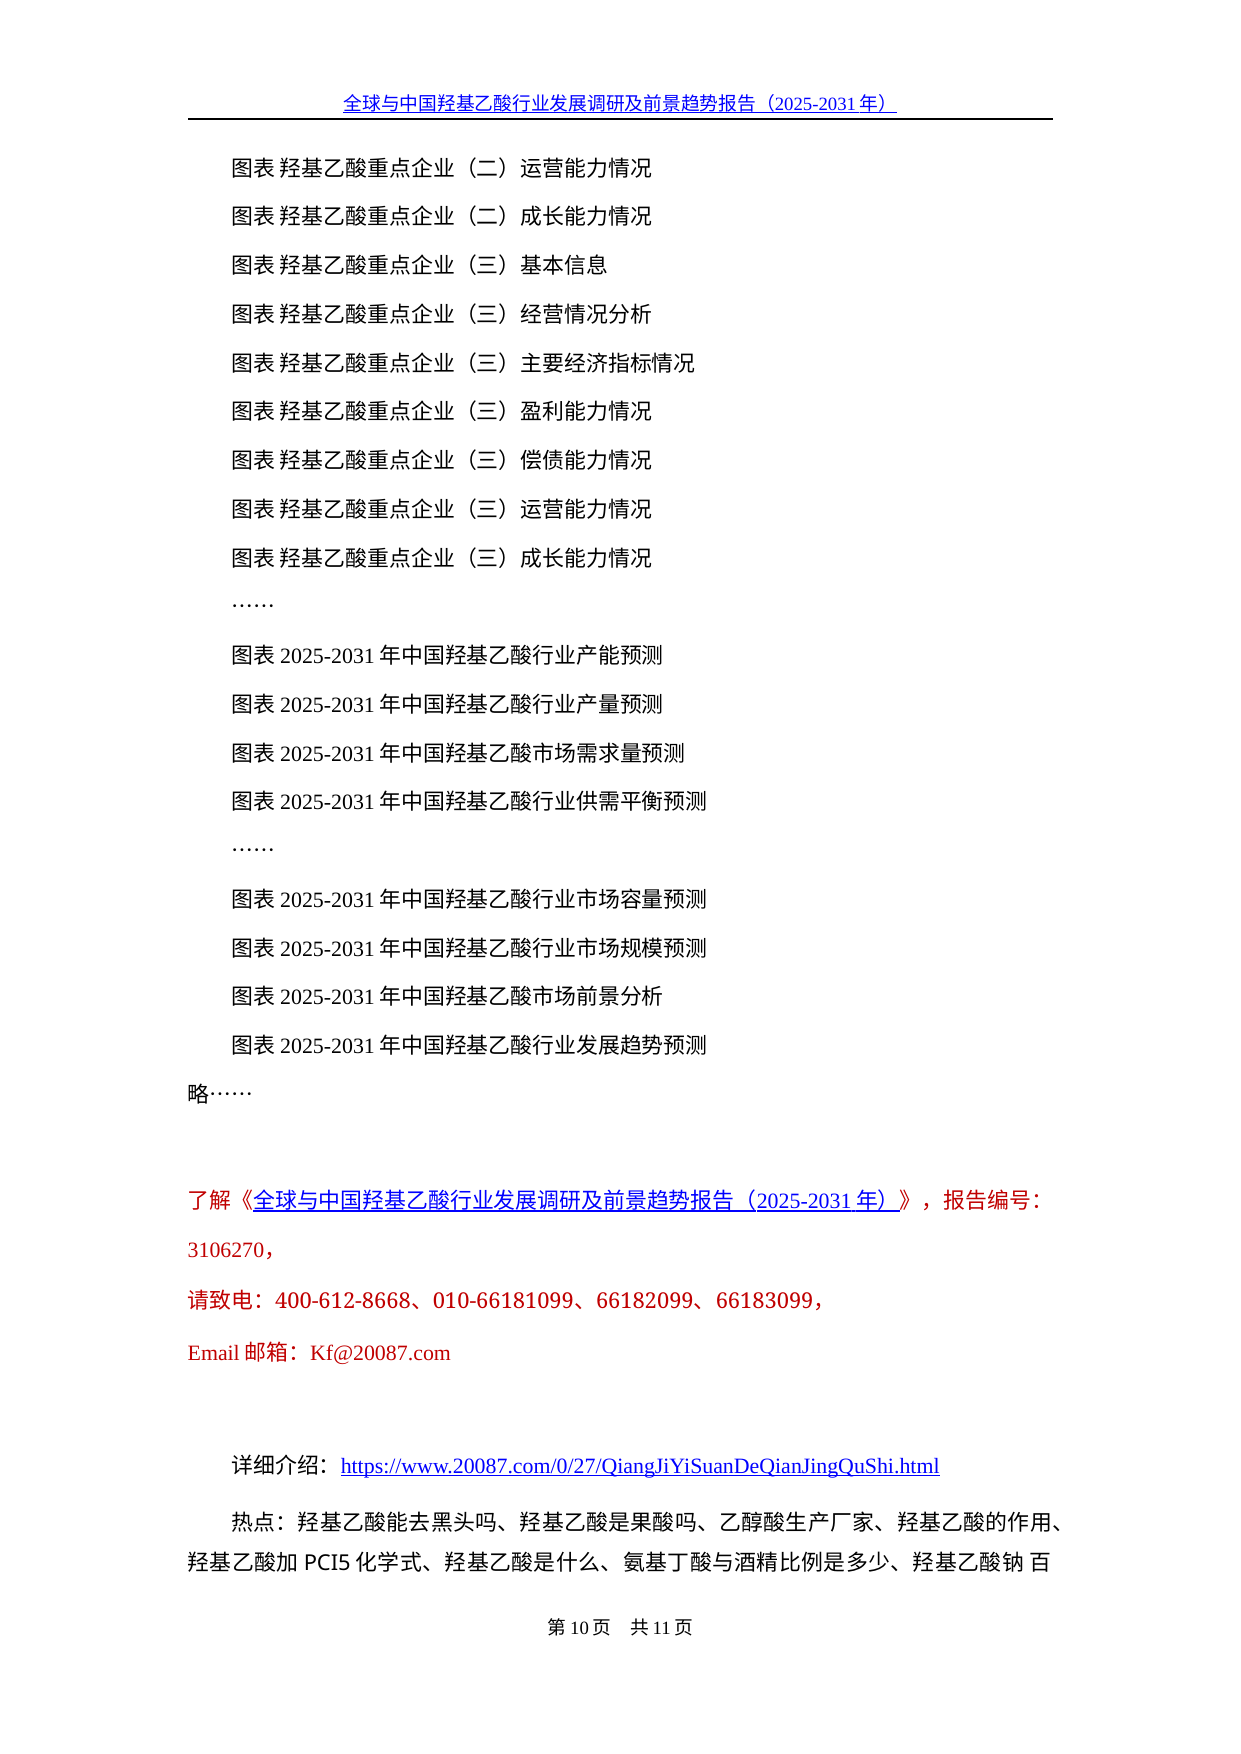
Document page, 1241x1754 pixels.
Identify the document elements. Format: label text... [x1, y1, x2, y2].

text 了解《全球与中国羟基乙酸行业发展调研及前景趋势报告（2025-2031年）》，报告编号：3106270， [187, 1183, 1053, 1264]
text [187, 1504, 1053, 1577]
text Email邮箱：Kf@20087.com [187, 1335, 1053, 1367]
text 请致电：400-612-8668、010-66181099、66182099、66183099， [187, 1283, 1053, 1316]
text 详细介绍：https://www.20087.com/0/27/QiangJiYiSuanDeQianJingQuShi.html [187, 1448, 1053, 1480]
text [187, 150, 1053, 1109]
